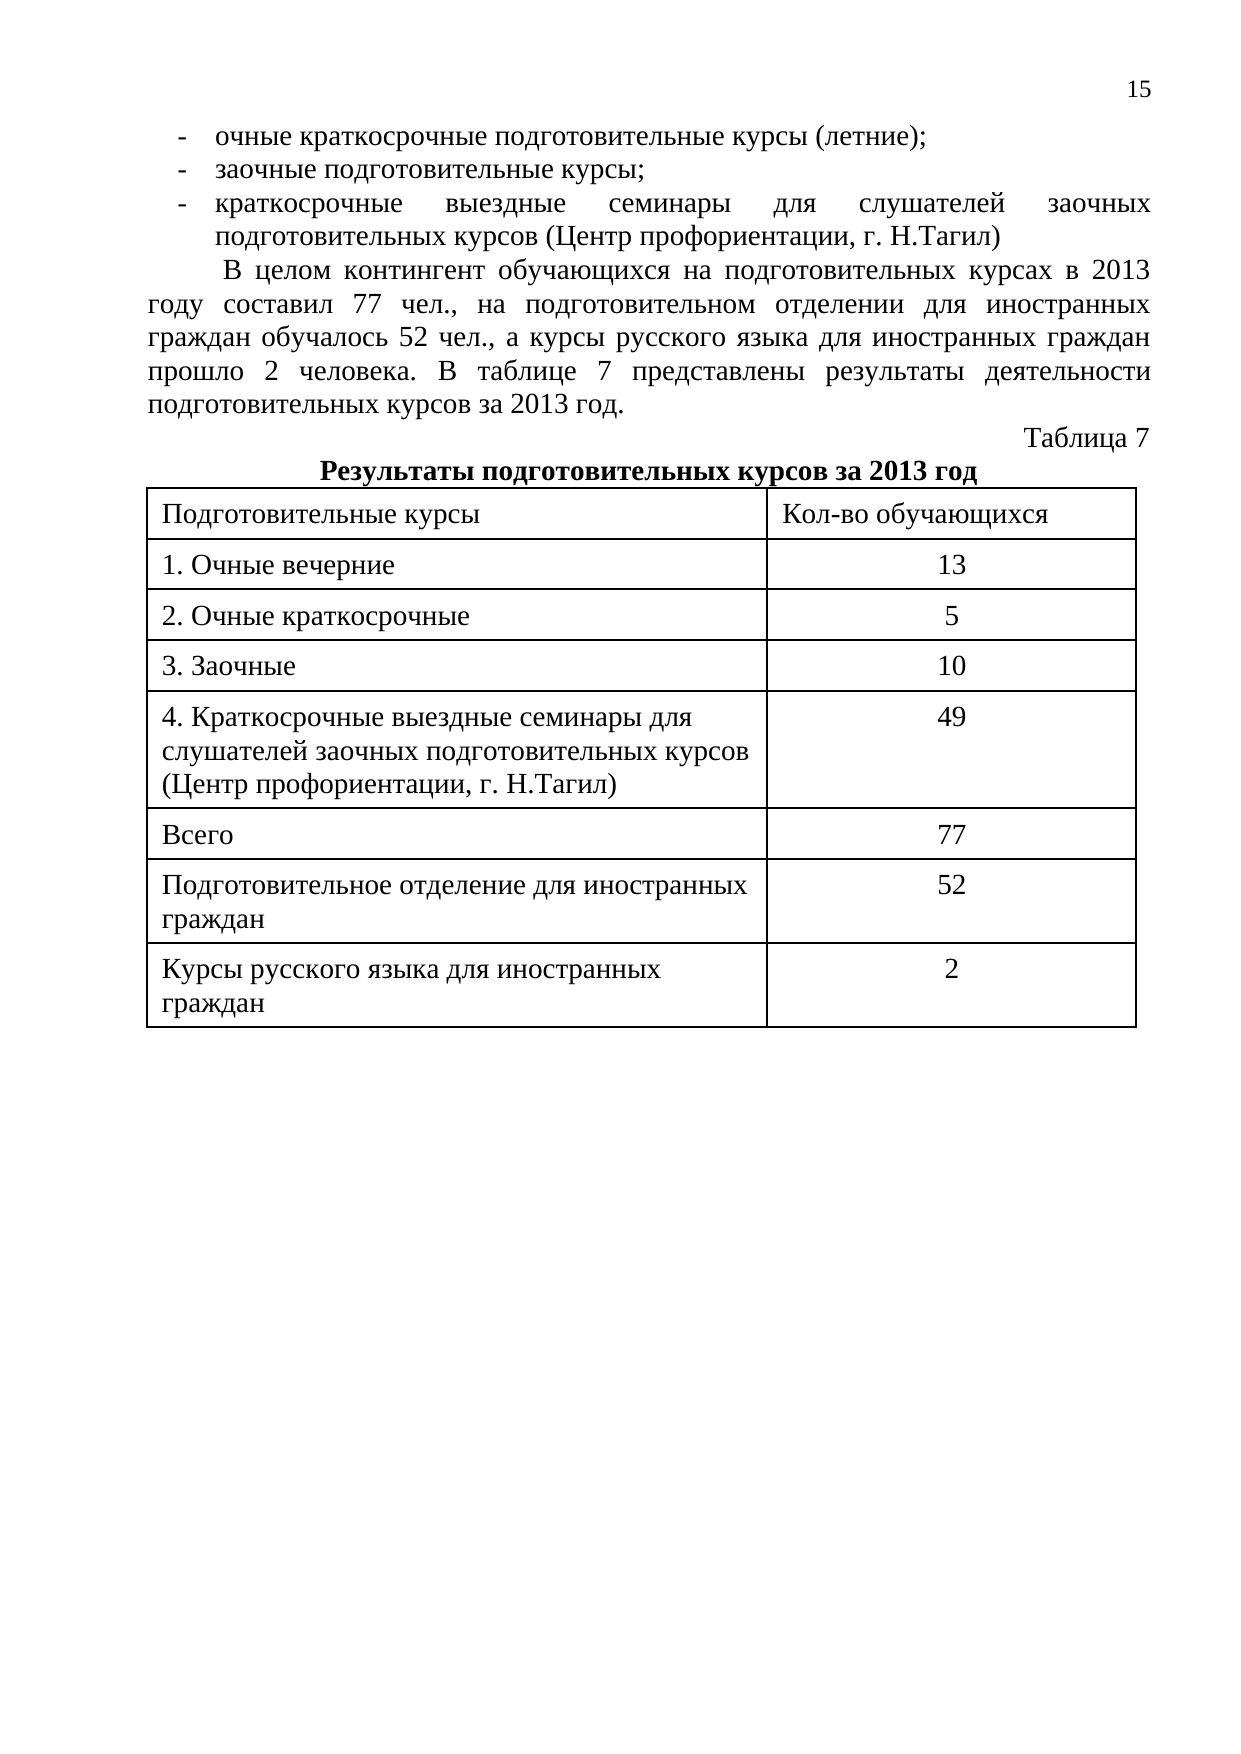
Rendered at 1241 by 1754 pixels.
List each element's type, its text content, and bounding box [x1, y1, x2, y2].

table_cell Курсы русского языка для иностранных граждан [148, 944, 766, 1026]
text Таблица 7 [160, 420, 1149, 453]
list краткосрочные выездные семинары для слушателей заочных подготовительных курсов (Центр профориентации, г. Н.Тагил) [177, 185, 1152, 252]
table_cell 3. Заочные [148, 641, 766, 689]
table_cell 2 [768, 944, 1135, 1026]
table_header Кол-во обучающихся [768, 489, 1135, 538]
table_header Подготовительные курсы [148, 489, 766, 538]
table_cell 1. Очные вечерние [148, 540, 766, 588]
list заочные подготовительные курсы; [177, 152, 1152, 185]
table_cell 4. Краткосрочные выездные семинары для слушателей заочных подготовительных курсов (Центр профориентации, г. Н.Тагил) [148, 692, 766, 807]
table_cell 49 [768, 692, 1135, 807]
table_cell 77 [768, 809, 1135, 858]
table_cell 5 [768, 590, 1135, 639]
text Результаты подготовительных курсов за 2013 год [148, 453, 1149, 487]
table_cell 10 [768, 641, 1135, 689]
list очные краткосрочные подготовительные курсы (летние); [177, 118, 1152, 152]
text В целом контингент обучающихся на подготовительных курсах в 2013 году составил 77 чел., на подготовительном отделении для иностранных граждан обучалось 52 чел., а курсы русского языка для иностранных граждан прошло 2 человека. В таблице 7 представлены результаты деятельности подготовительных курсов за 2013 год. [148, 252, 1152, 420]
table_cell Всего [148, 809, 766, 858]
table_cell 2. Очные краткосрочные [148, 590, 766, 639]
table_cell 13 [768, 540, 1135, 588]
table_cell Подготовительное отделение для иностранных граждан [148, 860, 766, 942]
table_cell 52 [768, 860, 1135, 942]
